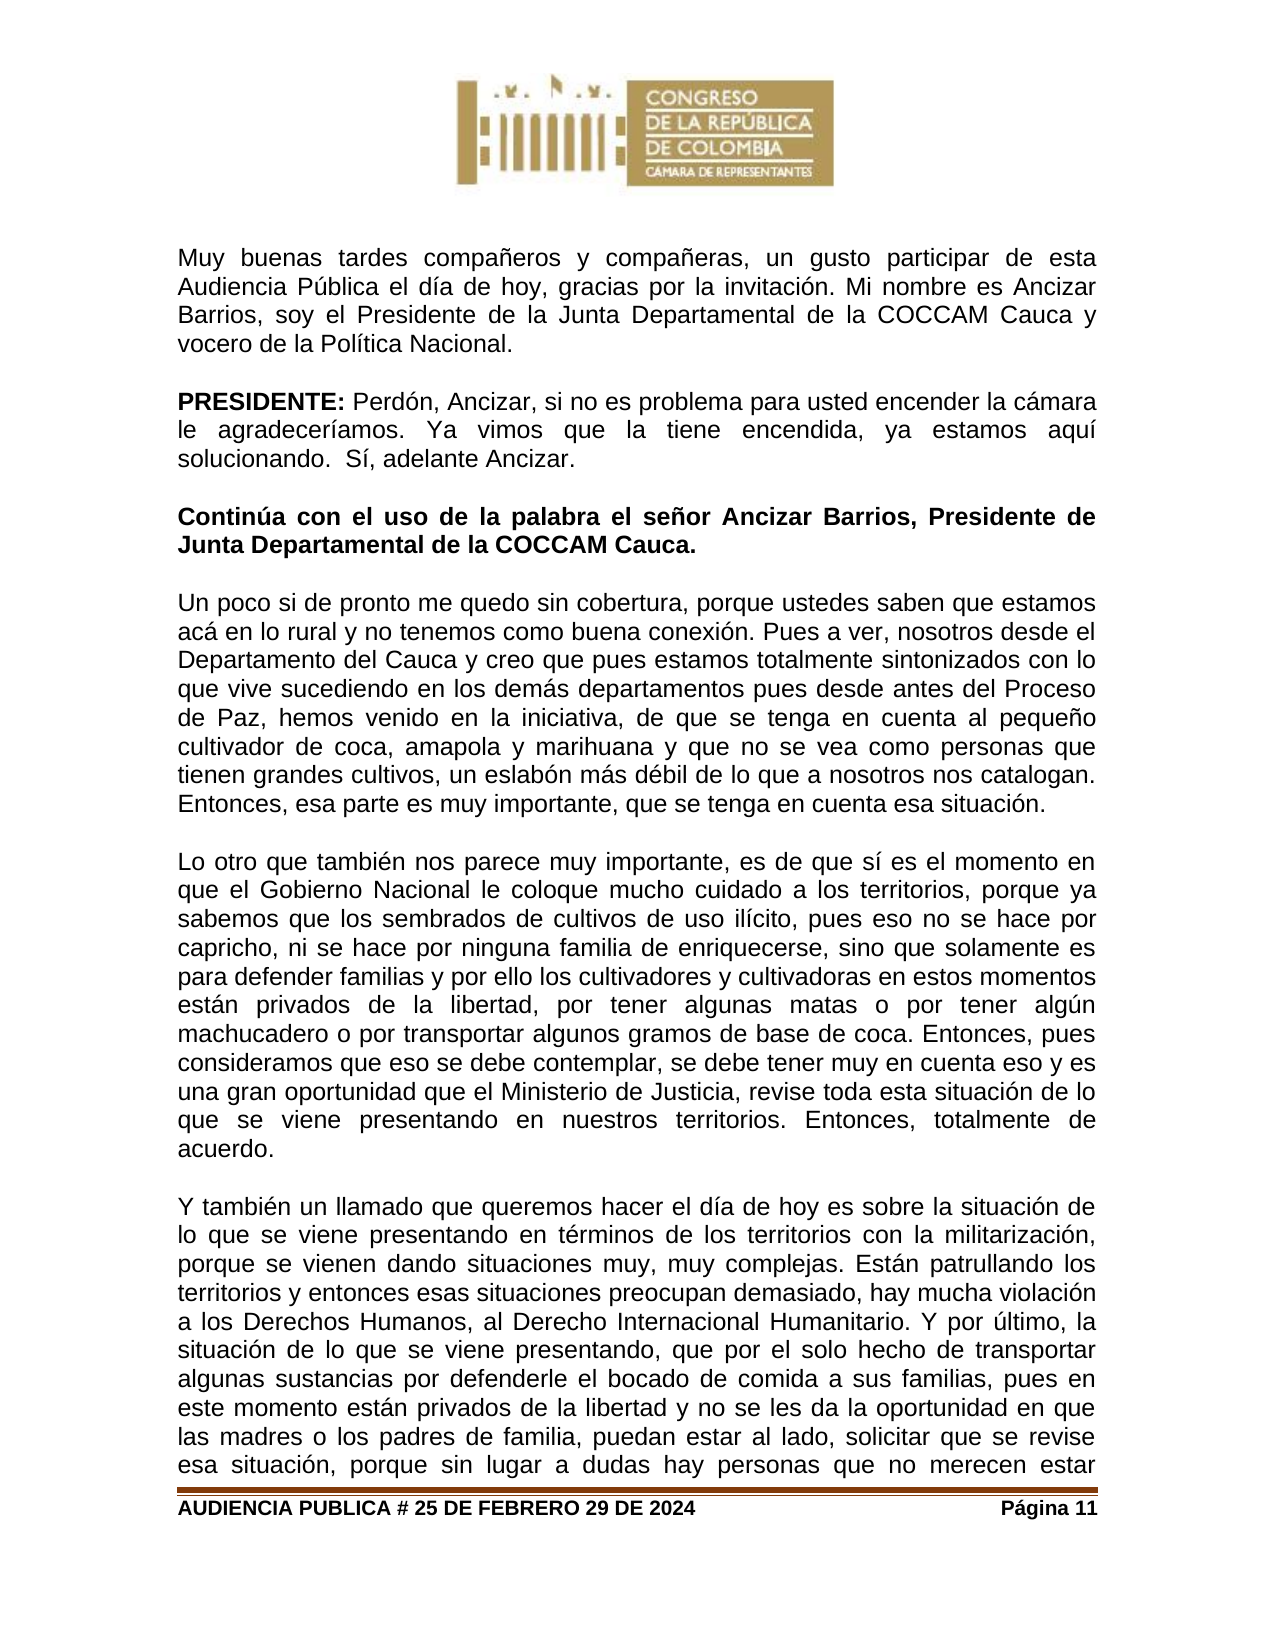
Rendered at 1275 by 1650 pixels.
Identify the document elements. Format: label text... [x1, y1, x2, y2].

text Continúa con el uso de la palabra el señor Ancizar Barrios, Presidente de Junta Departamental de la COCCAM Cauca. [177, 502, 1098, 559]
text Muy buenas tardes compañeros y compañeras, un gusto participar de esta Audiencia Pública el día de hoy, gracias por la invitación. Mi nombre es Ancizar Barrios, soy el Presidente de la Junta Departamental de la COCCAM Cauca y vocero de la Política Nacional. [177, 243, 1098, 358]
text Lo otro que también nos parece muy importante, es de que sí es el momento en que el Gobierno Nacional le coloque mucho cuidado a los territorios, porque ya sabemos que los sembrados de cultivos de uso ilícito, pues eso no se hace por capricho, ni se hace por ninguna familia de enriquecerse, sino que solamente es para defender familias y por ello los cultivadores y cultivadoras en estos momentos están privados de la libertad, por tener algunas matas o por tener algún machucadero o por transportar algunos gramos de base de coca. Entonces, pues consideramos que eso se debe contemplar, se debe tener muy en cuenta eso y es una gran oportunidad que el Ministerio de Justicia, revise toda esta situación de lo que se viene presentando en nuestros territorios. Entonces, totalmente de acuerdo. [177, 847, 1098, 1163]
text Un poco si de pronto me quedo sin cobertura, porque ustedes saben que estamos acá en lo rural y no tenemos como buena conexión. Pues a ver, nosotros desde el Departamento del Cauca y creo que pues estamos totalmente sintonizados con lo que vive sucediendo en los demás departamentos pues desde antes del Proceso de Paz, hemos venido en la iniciativa, de que se tenga en cuenta al pequeño cultivador de coca, amapola y marihuana y que no se vea como personas que tienen grandes cultivos, un eslabón más débil de lo que a nosotros nos catalogan. Entonces, esa parte es muy importante, que se tenga en cuenta esa situación. [177, 588, 1098, 818]
text PRESIDENTE: Perdón, Ancizar, si no es problema para usted encender la cámara le agradeceríamos. Ya vimos que la tiene encendida, ya estamos aquí solucionando. Sí, adelante Ancizar. [177, 387, 1098, 473]
picture [430, 73, 845, 197]
